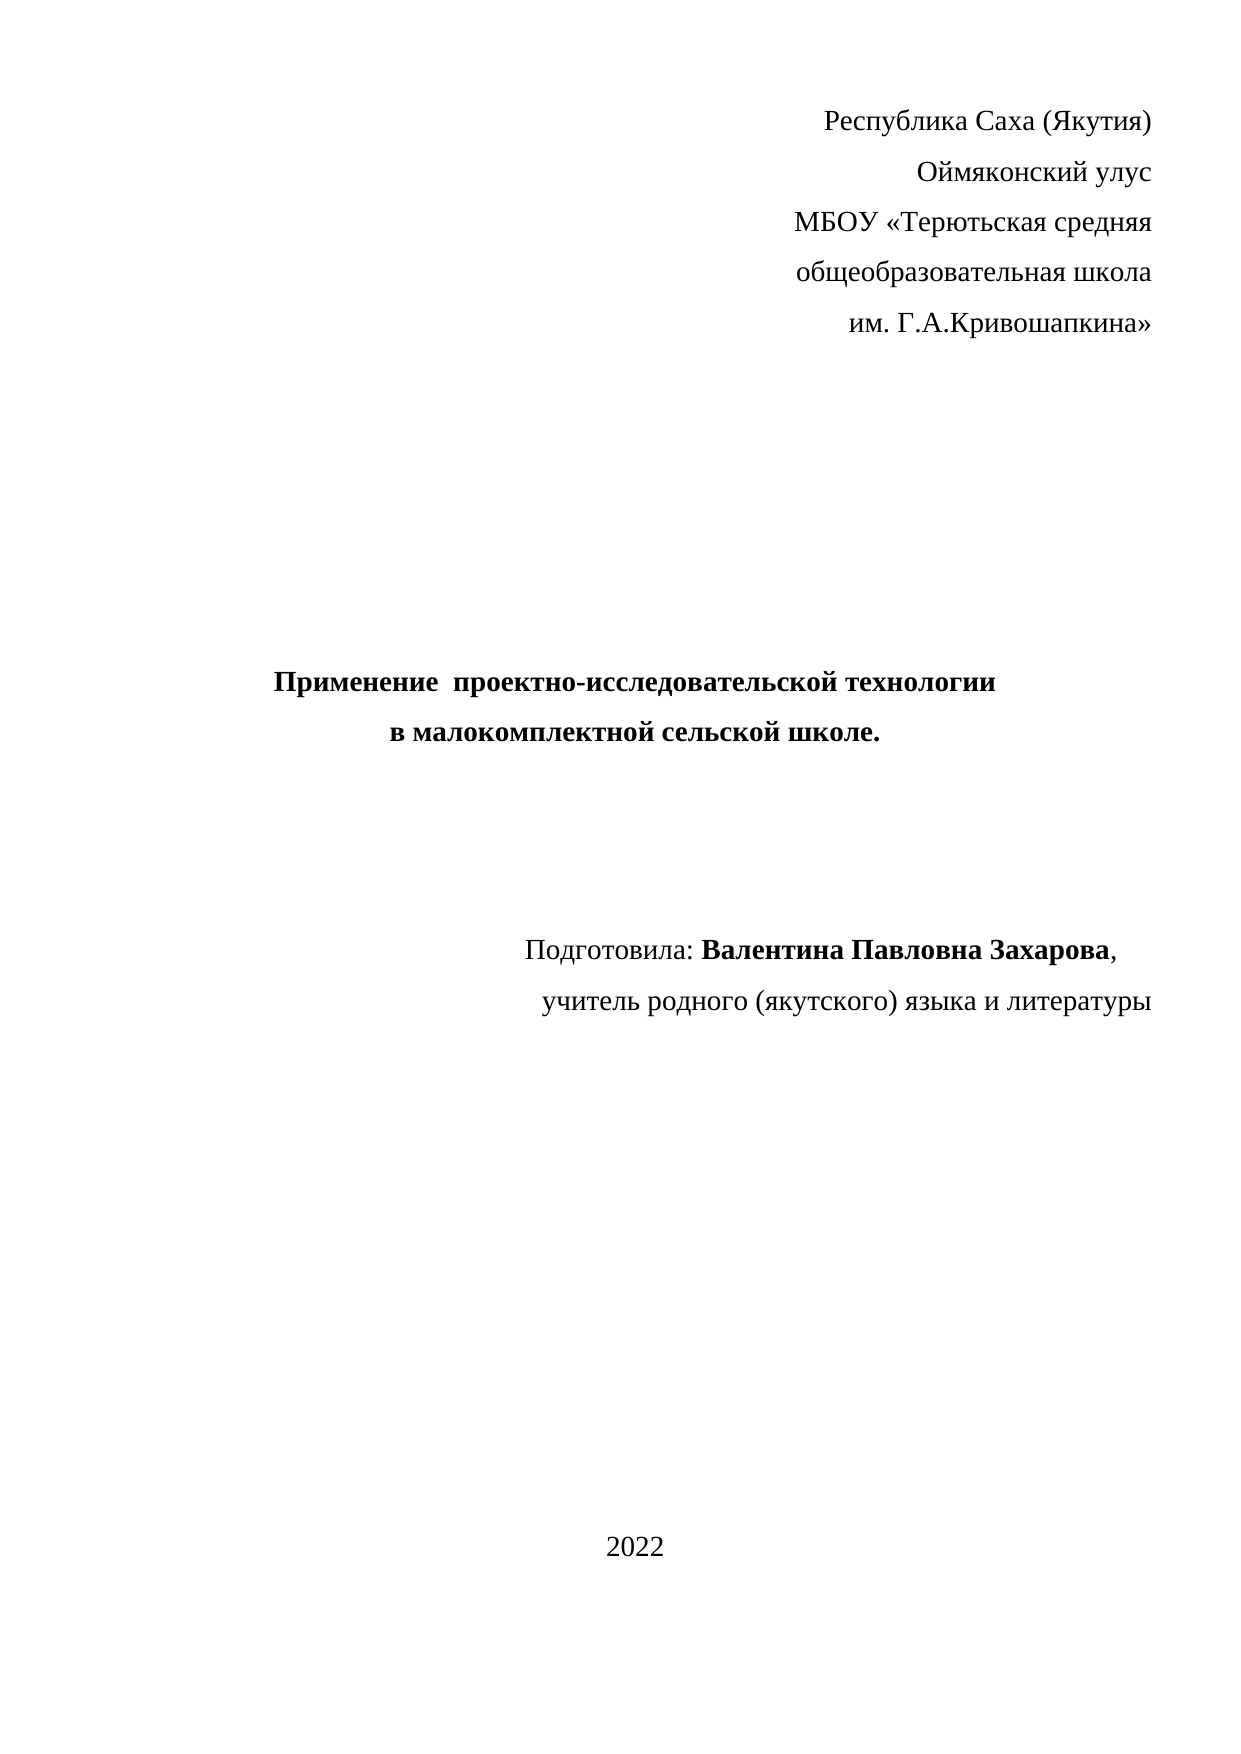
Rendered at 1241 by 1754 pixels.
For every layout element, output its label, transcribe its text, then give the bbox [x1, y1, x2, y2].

text в малокомплектной сельской школе. [118, 714, 1152, 748]
text учитель родного (якутского) языка и литературы [118, 983, 1152, 1016]
text Оймяконский улус [118, 154, 1152, 187]
text МБОУ «Терютьская средняя [118, 204, 1152, 238]
text им. Г.А.Кривошапкина» [118, 305, 1152, 338]
text Подготовила: Валентина Павловна Захарова, [118, 932, 1152, 966]
text 2022 [118, 1529, 1152, 1562]
text Республика Саха (Якутия) [118, 103, 1152, 137]
text Применение проектно-исследовательской технологии [118, 664, 1152, 698]
text общеобразовательная школа [118, 254, 1152, 288]
